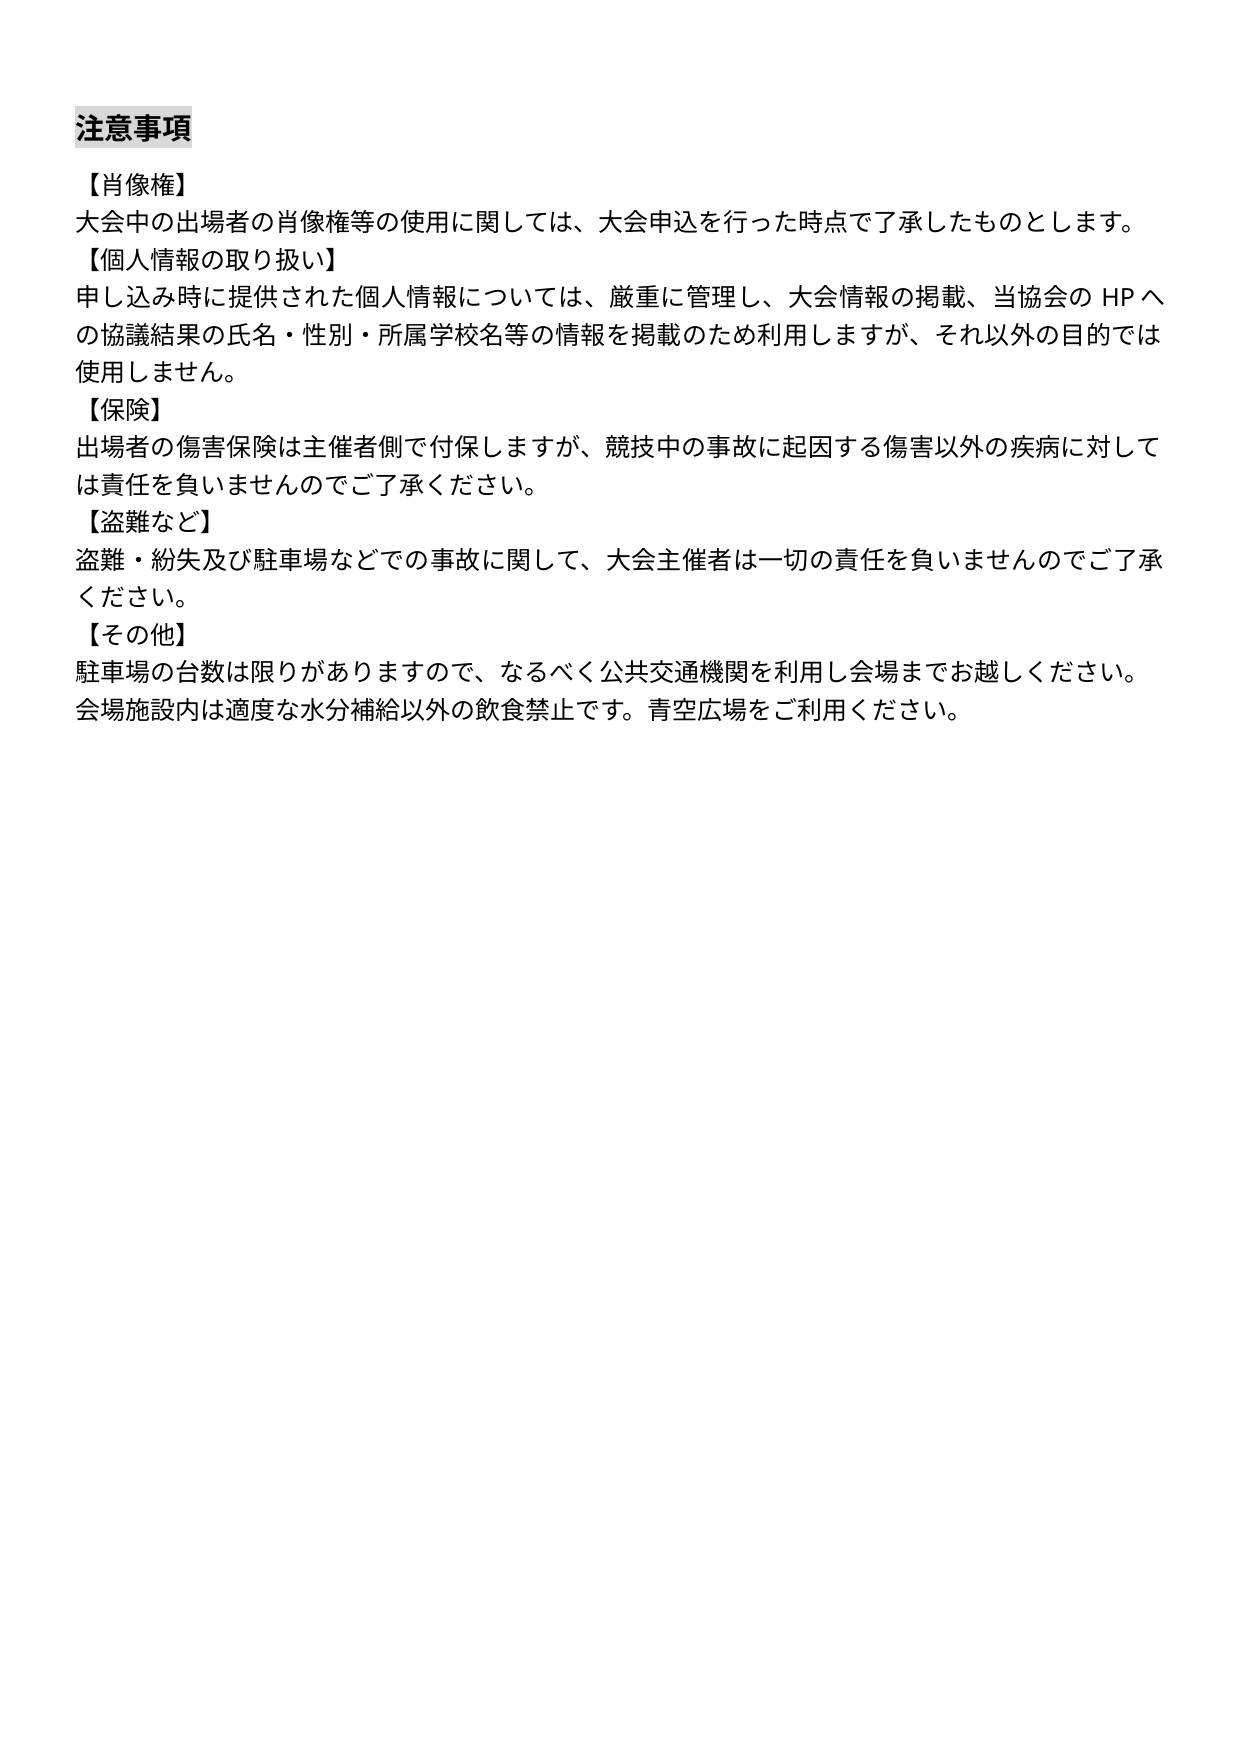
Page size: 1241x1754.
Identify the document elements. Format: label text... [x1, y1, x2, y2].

text 【肖像権】 [75, 164, 1165, 202]
text 【その他】 [75, 614, 1165, 652]
text 申し込み時に提供された個人情報については、厳重に管理し、大会情報の掲載、当協会のHPへの協議結果の氏名・性別・所属学校名等の情報を掲載のため利用しますが、それ以外の目的では使用しません。 [75, 277, 1165, 389]
text 駐車場の台数は限りがありますので、なるべく公共交通機関を利用し会場までお越しください。 [75, 652, 1165, 689]
text 【盗難など】 [75, 502, 1165, 539]
text 会場施設内は適度な水分補給以外の飲食禁止です。青空広場をご利用ください。 [75, 689, 1165, 727]
text 【保険】 [75, 389, 1165, 427]
text 盗難・紛失及び駐車場などでの事故に関して、大会主催者は一切の責任を負いませんのでご了承ください。 [75, 539, 1165, 614]
text 大会中の出場者の肖像権等の使用に関しては、大会申込を行った時点で了承したものとします。 [75, 202, 1165, 239]
text 【個人情報の取り扱い】 [75, 239, 1165, 277]
text 出場者の傷害保険は主催者側で付保しますが、競技中の事故に起因する傷害以外の疾病に対しては責任を負いませんのでご了承ください。 [75, 427, 1165, 502]
text 注意事項 [75, 89, 1165, 164]
